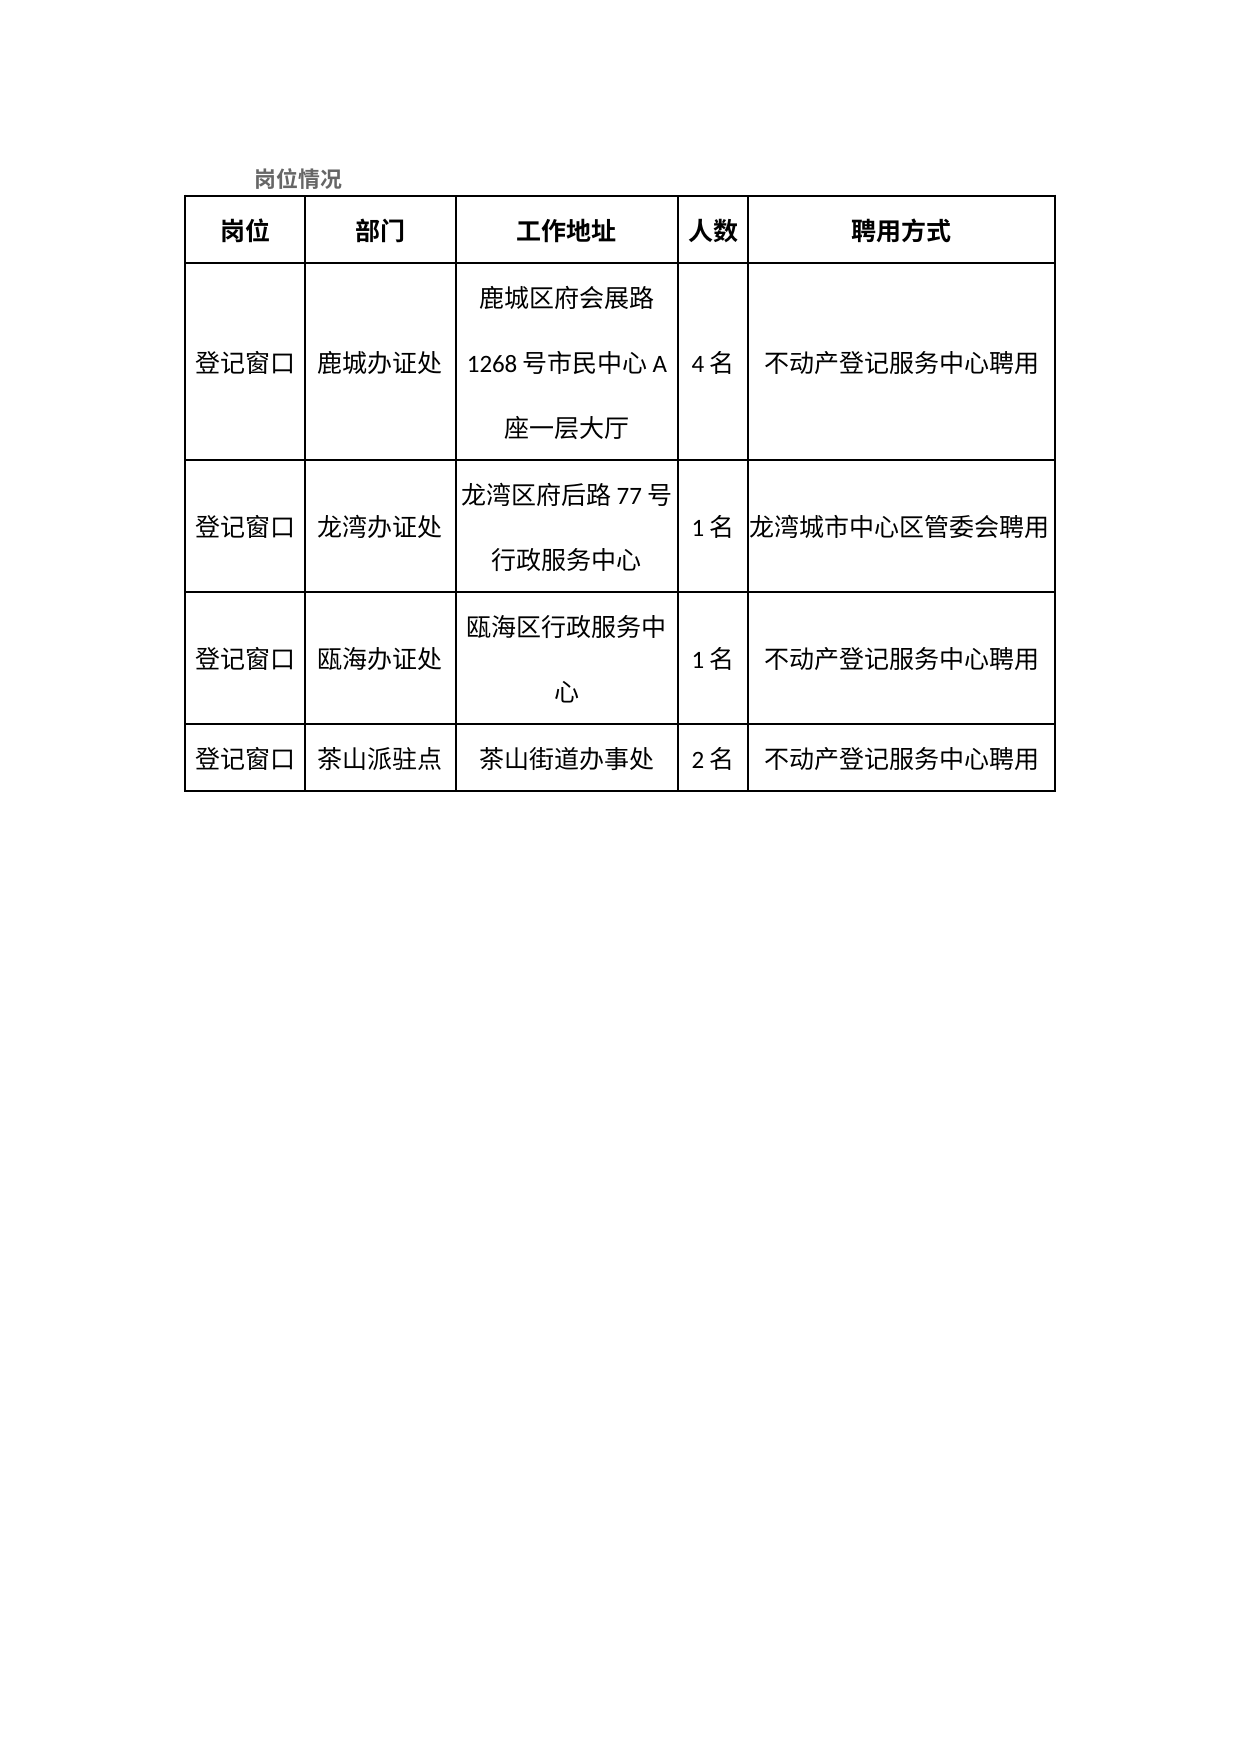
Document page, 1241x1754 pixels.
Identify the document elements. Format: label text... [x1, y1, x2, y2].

table_header 工作地址 [457, 197, 677, 262]
table_cell 龙湾办证处 [306, 461, 455, 591]
table_cell 登记窗口 [186, 593, 304, 723]
table_cell 1名 [679, 593, 747, 723]
table_cell 2名 [679, 725, 747, 790]
table_cell 瓯海办证处 [306, 593, 455, 723]
text 岗位情况 [187, 162, 1053, 194]
table_cell 瓯海区行政服务中心 [457, 593, 677, 723]
table_cell 鹿城区府会展路1268号市民中心A座一层大厅 [457, 264, 677, 459]
table_cell 不动产登记服务中心聘用 [749, 264, 1054, 459]
table_header 人数 [679, 197, 747, 262]
table_cell 鹿城办证处 [306, 264, 455, 459]
table_cell 龙湾区府后路77号行政服务中心 [457, 461, 677, 591]
table_cell 茶山派驻点 [306, 725, 455, 790]
table_cell 龙湾城市中心区管委会聘用 [749, 461, 1054, 591]
table_cell 登记窗口 [186, 725, 304, 790]
table_cell 4名 [679, 264, 747, 459]
table_header 部门 [306, 197, 455, 262]
table_header 聘用方式 [749, 197, 1054, 262]
table_cell 登记窗口 [186, 461, 304, 591]
table_cell 1名 [679, 461, 747, 591]
table_cell 不动产登记服务中心聘用 [749, 725, 1054, 790]
table_cell 茶山街道办事处 [457, 725, 677, 790]
table_header 岗位 [186, 197, 304, 262]
table_cell 不动产登记服务中心聘用 [749, 593, 1054, 723]
table_cell 登记窗口 [186, 264, 304, 459]
